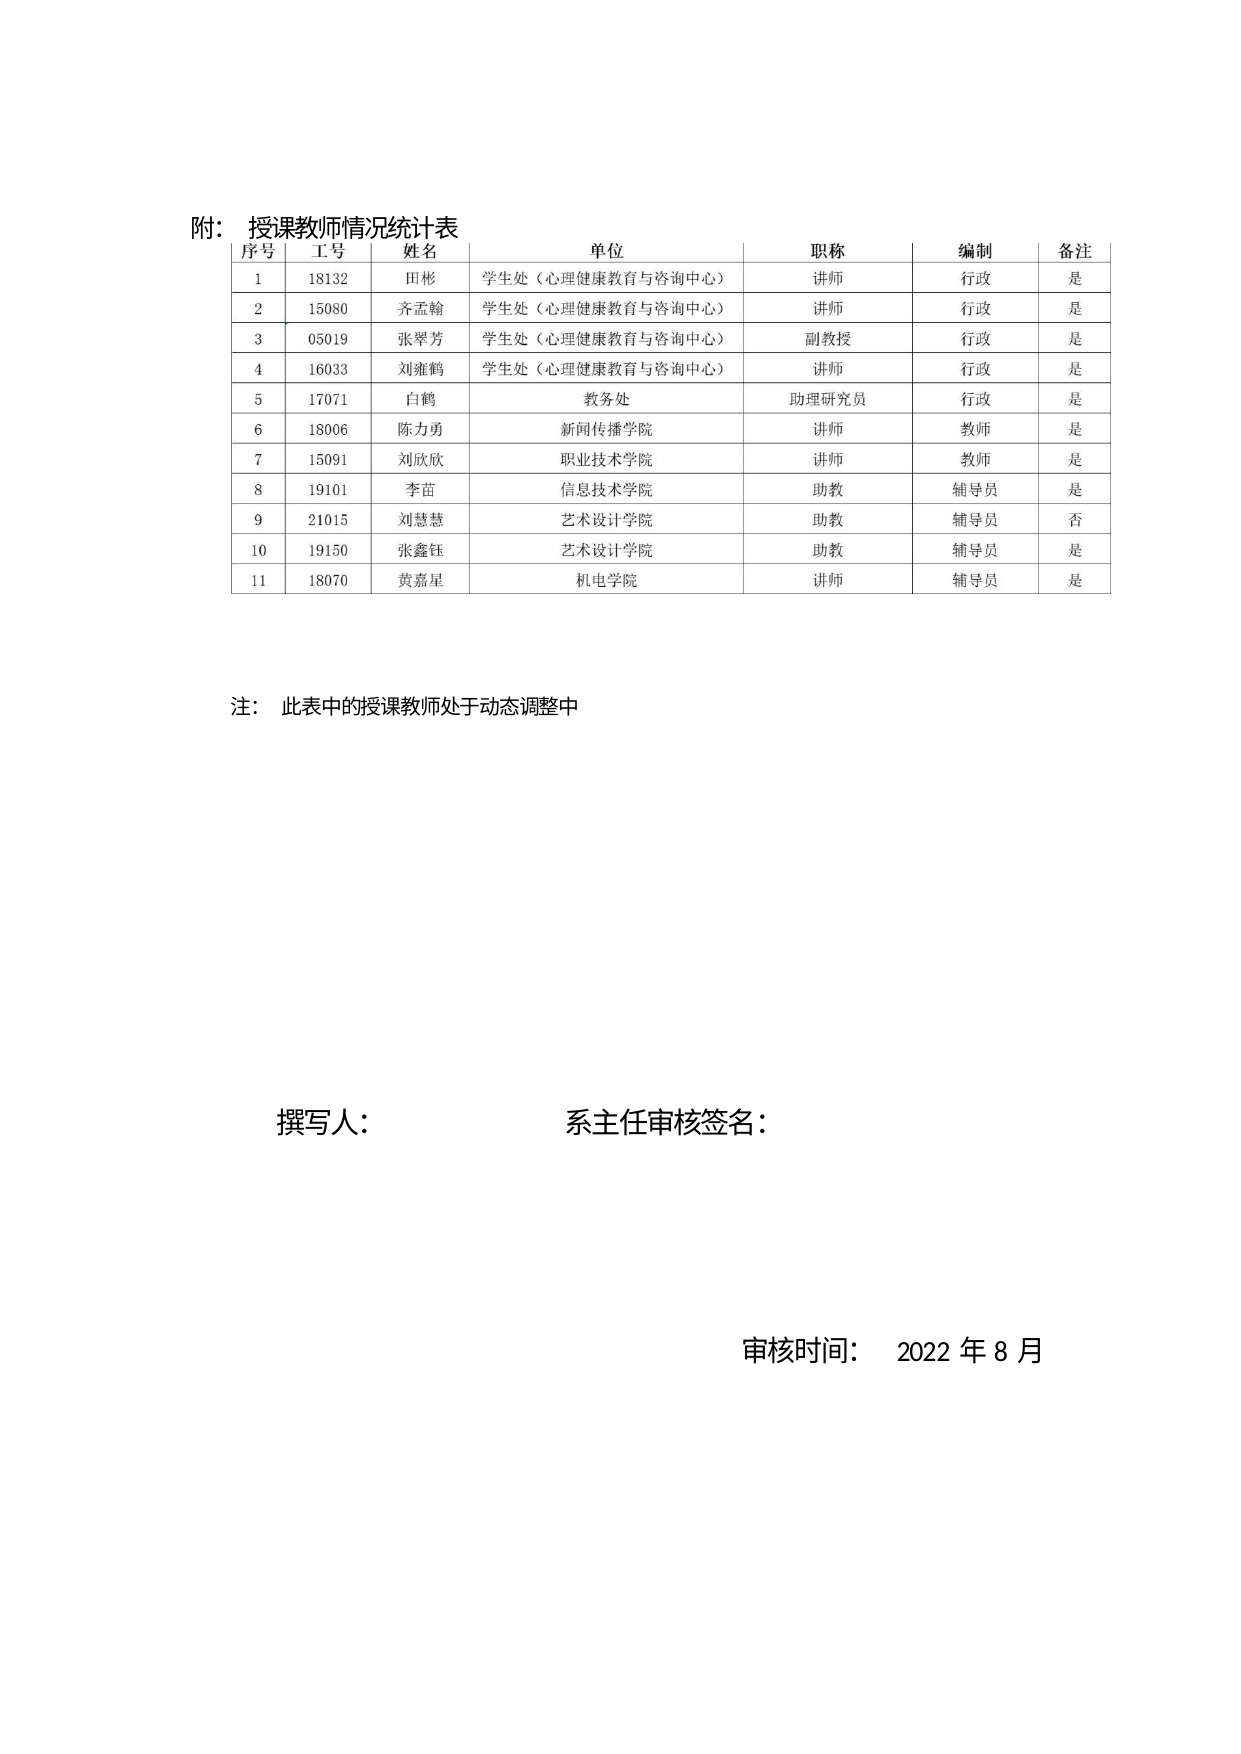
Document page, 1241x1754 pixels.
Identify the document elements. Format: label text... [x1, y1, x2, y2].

text 撰写人： 系主任审核签名： [186, 1108, 1067, 1141]
text 附： 授课教师情况统计表 [186, 215, 1067, 243]
picture [231, 243, 1111, 594]
text 注： 此表中的授课教师处于动态调整中 [186, 696, 1067, 719]
text 审核时间： 2022 年 8 月 [186, 1335, 1067, 1367]
